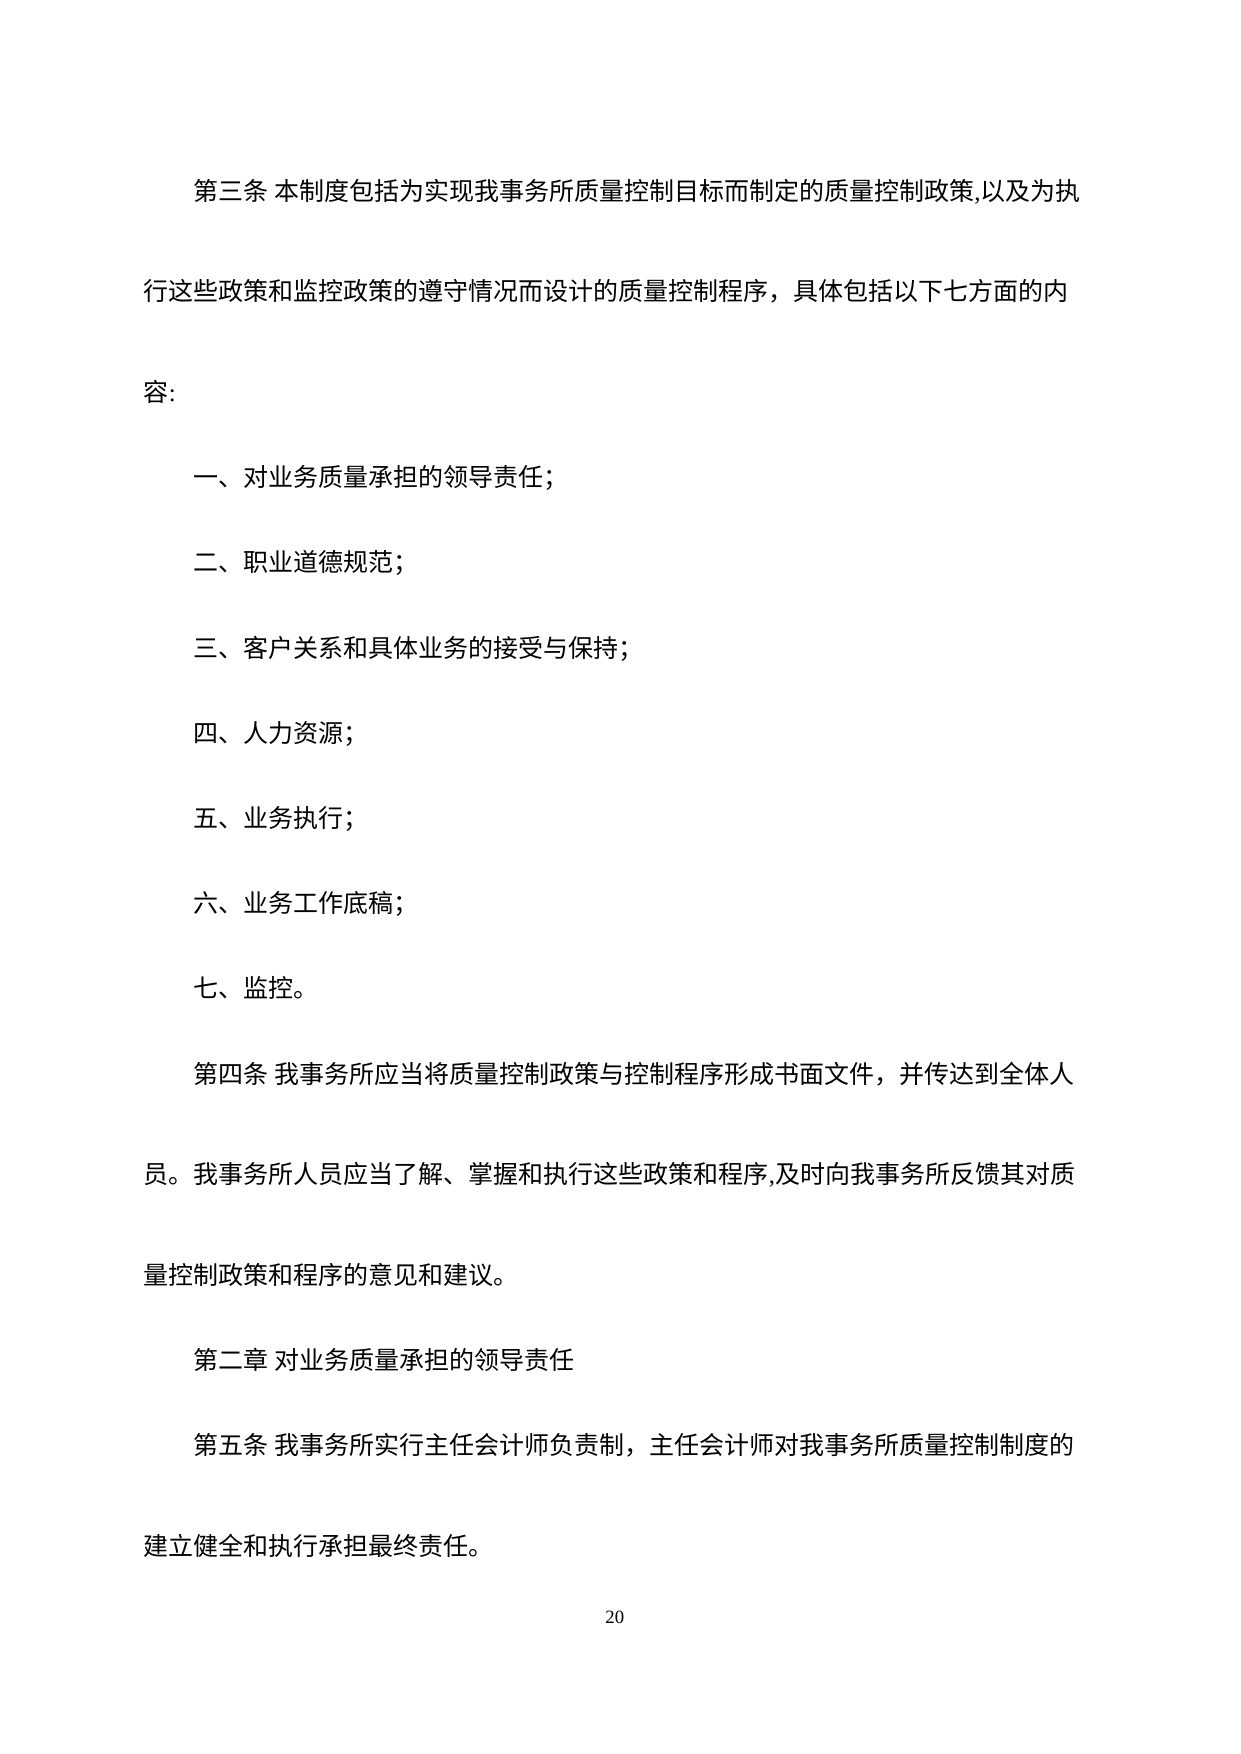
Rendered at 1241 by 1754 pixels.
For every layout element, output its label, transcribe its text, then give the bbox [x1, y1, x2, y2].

text 四、人力资源； [143, 698, 1086, 765]
text 三、客户关系和具体业务的接受与保持； [143, 613, 1086, 680]
text 第二章 对业务质量承担的领导责任 [143, 1325, 1086, 1392]
text 二、职业道德规范； [143, 527, 1086, 594]
text 七、监控。 [143, 953, 1086, 1021]
text 第五条 我事务所实行主任会计师负责制，主任会计师对我事务所质量控制制度的建立健全和执行承担最终责任。 [143, 1410, 1086, 1578]
text 六、业务工作底稿； [143, 868, 1086, 935]
text 第四条 我事务所应当将质量控制政策与控制程序形成书面文件，并传达到全体人员。我事务所人员应当了解、掌握和执行这些政策和程序,及时向我事务所反馈其对质量控制政策和程序的意见和建议。 [143, 1039, 1086, 1307]
text 第三条 本制度包括为实现我事务所质量控制目标而制定的质量控制政策,以及为执行这些政策和监控政策的遵守情况而设计的质量控制程序，具体包括以下七方面的内容: [143, 156, 1086, 424]
text 一、对业务质量承担的领导责任； [143, 442, 1086, 509]
text 五、业务执行； [143, 783, 1086, 850]
